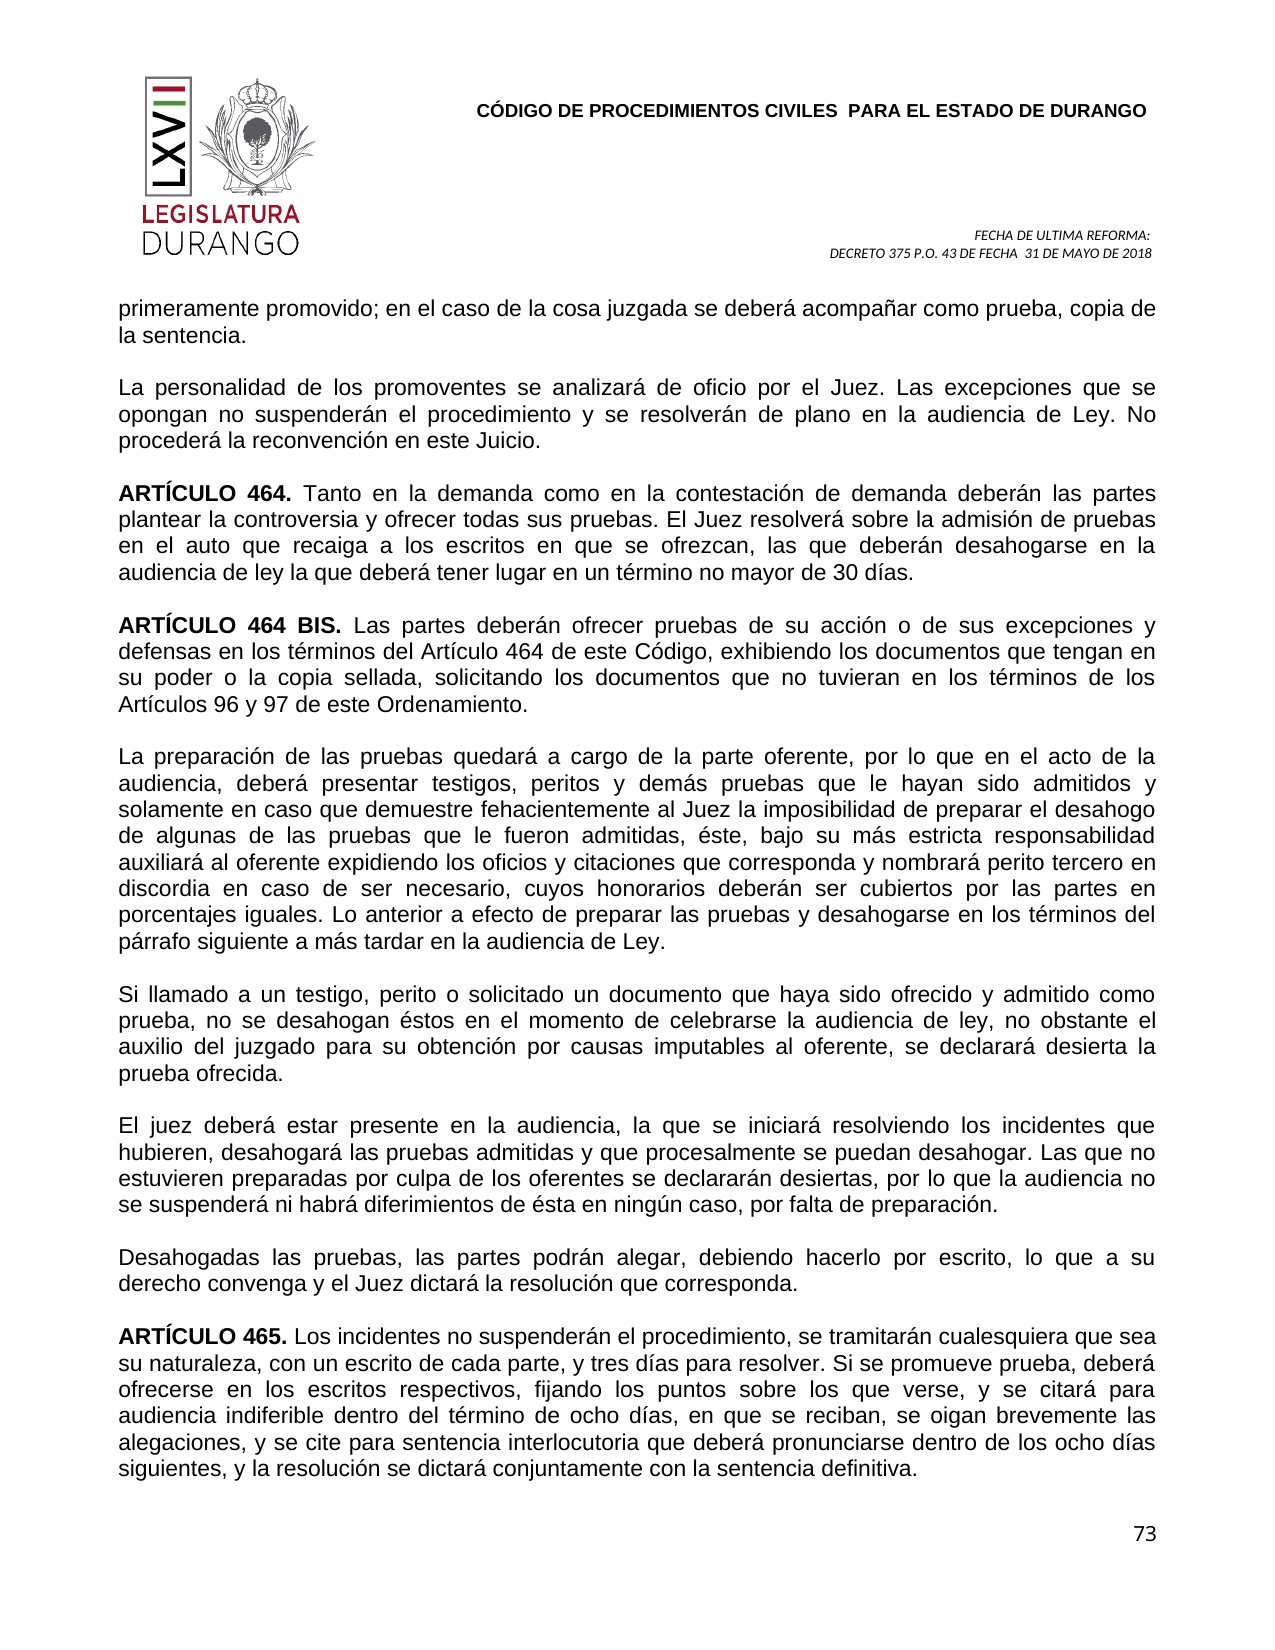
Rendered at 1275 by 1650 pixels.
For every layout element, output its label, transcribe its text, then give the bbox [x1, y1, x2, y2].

text ARTÍCULO 465. Los incidentes no suspenderán el procedimiento, se tramitarán cualesquiera que sea su naturaleza, con un escrito de cada parte, y tres días para resolver. Si se promueve prueba, deberá ofrecerse en los escritos respectivos, fijando los puntos sobre los que verse, y se citará para audiencia indiferible dentro del término de ocho días, en que se reciban, se oigan brevemente las alegaciones, y se cite para sentencia interlocutoria que deberá pronunciarse dentro de los ocho días siguientes, y la resolución se dictará conjuntamente con la sentencia definitiva. [118, 1323, 1157, 1481]
text Si llamado a un testigo, perito o solicitado un documento que haya sido ofrecido y admitido como prueba, no se desahogan éstos en el momento de celebrarse la audiencia de ley, no obstante el auxilio del juzgado para su obtención por causas imputables al oferente, se declarará desierta la prueba ofrecida. [118, 981, 1157, 1086]
text Desahogadas las pruebas, las partes podrán alegar, debiendo hacerlo por escrito, lo que a su derecho convenga y el Juez dictará la resolución que corresponda. [118, 1244, 1157, 1297]
text La preparación de las pruebas quedará a cargo de la parte oferente, por lo que en el acto de la audiencia, deberá presentar testigos, peritos y demás pruebas que le hayan sido admitidos y solamente en caso que demuestre fehacientemente al Juez la imposibilidad de preparar el desahogo de algunas de las pruebas que le fueron admitidas, éste, bajo su más estricta responsabilidad auxiliará al oferente expidiendo los oficios y citaciones que corresponda y nombrará perito tercero en discordia en caso de ser necesario, cuyos honorarios deberán ser cubiertos por las partes en porcentajes iguales. Lo anterior a efecto de preparar las pruebas y desahogarse en los términos del párrafo siguiente a más tardar en la audiencia de Ley. [118, 743, 1157, 954]
text ARTÍCULO 464 BIS. Las partes deberán ofrecer pruebas de su acción o de sus excepciones y defensas en los términos del Artículo 464 de este Código, exhibiendo los documentos que tengan en su poder o la copia sellada, solicitando los documentos que no tuvieran en los términos de los Artículos 96 y 97 de este Ordenamiento. [118, 612, 1157, 717]
picture [140, 73, 318, 258]
text La personalidad de los promoventes se analizará de oficio por el Juez. Las excepciones que se opongan no suspenderán el procedimiento y se resolverán de plano en la audiencia de Ley. No procederá la reconvención en este Juicio. [118, 374, 1157, 453]
text ARTÍCULO 464. Tanto en la demanda como en la contestación de demanda deberán las partes plantear la controversia y ofrecer todas sus pruebas. El Juez resolverá sobre la admisión de pruebas en el auto que recaiga a los escritos en que se ofrezcan, las que deberán desahogarse en la audiencia de ley la que deberá tener lugar en un término no mayor de 30 días. [118, 480, 1157, 585]
text El juez deberá estar presente en la audiencia, la que se iniciará resolviendo los incidentes que hubieren, desahogará las pruebas admitidas y que procesalmente se puedan desahogar. Las que no estuvieren preparadas por culpa de los oferentes se declararán desiertas, por lo que la audiencia no se suspenderá ni habrá diferimientos de ésta en ningún caso, por falta de preparación. [118, 1112, 1157, 1218]
